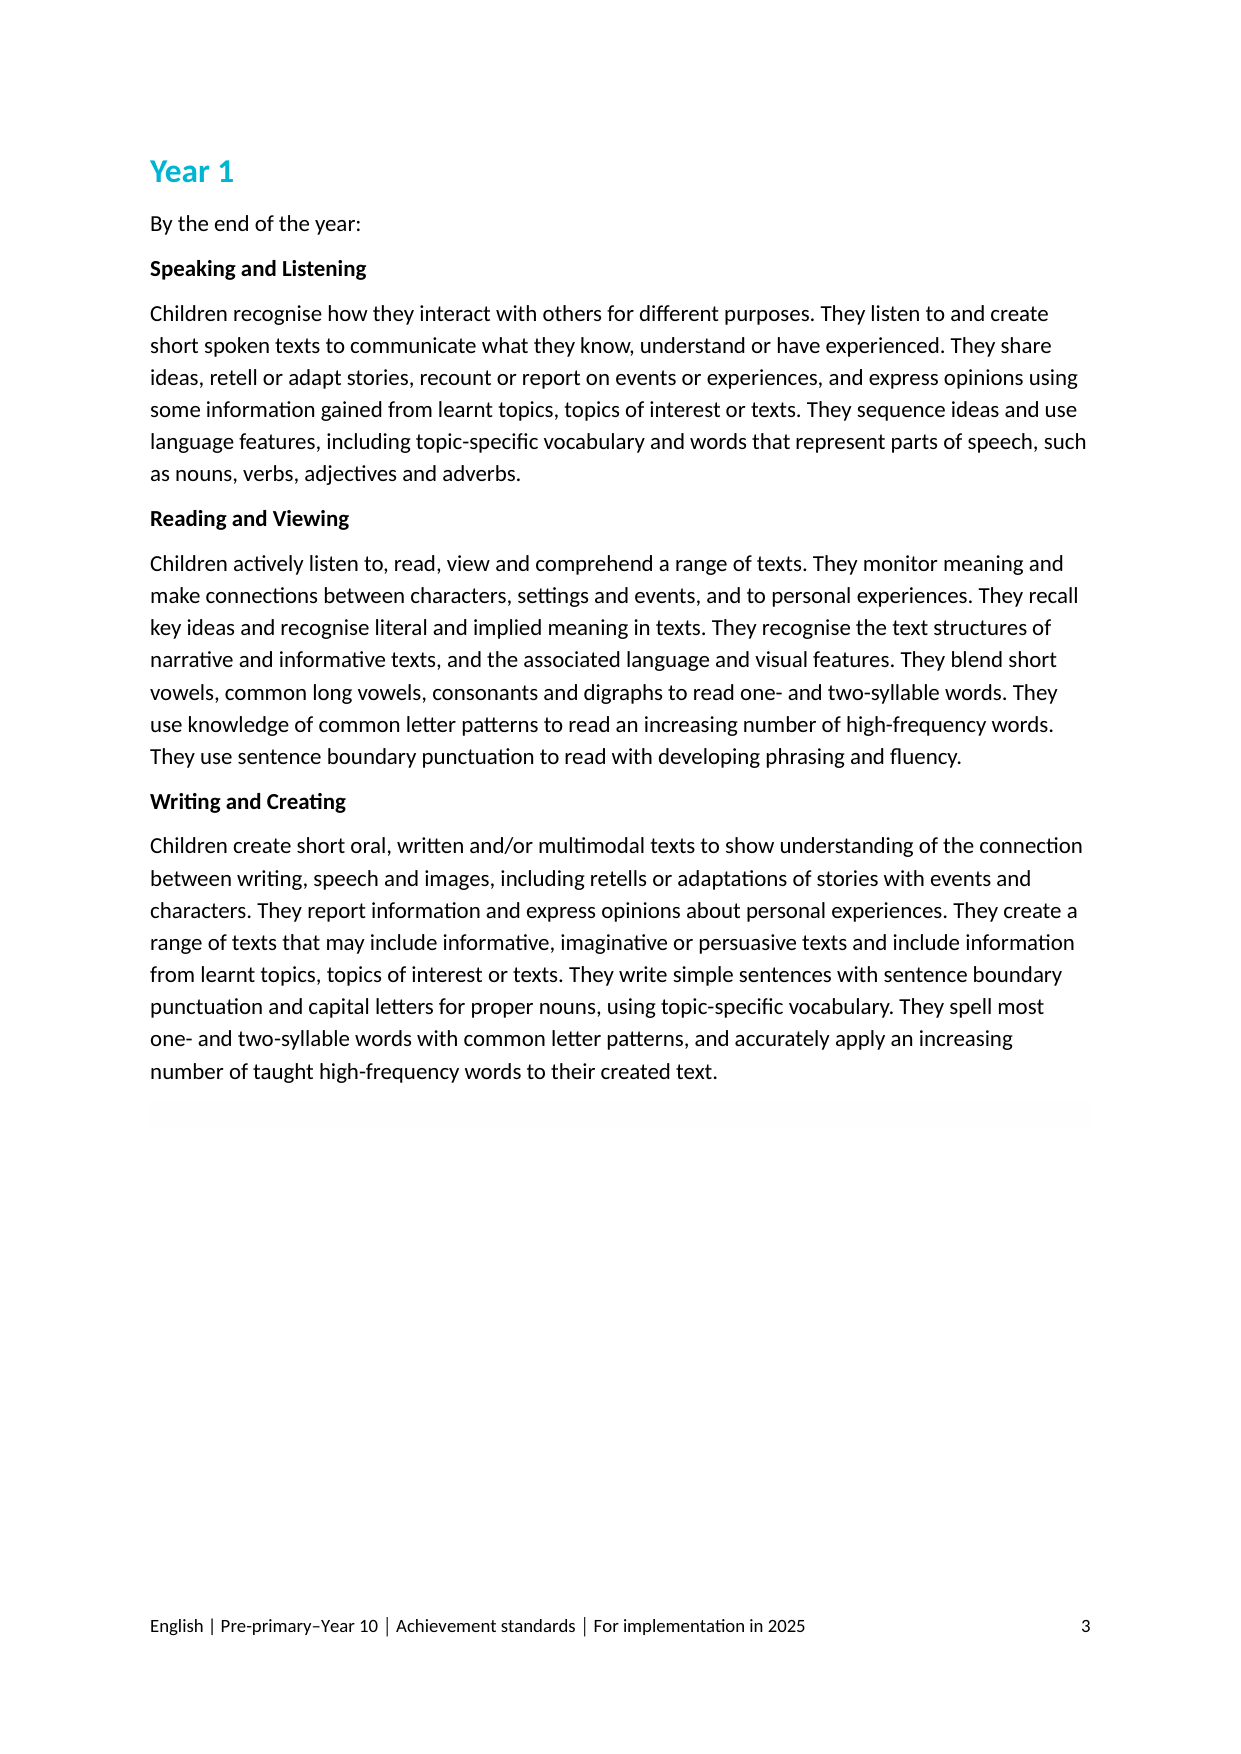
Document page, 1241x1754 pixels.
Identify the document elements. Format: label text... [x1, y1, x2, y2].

text Speaking and Listening [150, 254, 1090, 282]
text Reading and Viewing [150, 504, 1090, 532]
text Children recognise how they interact with others for different purposes. They listen to and create short spoken texts to communicate what they know, understand or have experienced. They share ideas, retell or adapt stories, recount or report on events or experiences, and express opinions using some information gained from learnt topics, topics of interest or texts. They sequence ideas and use language features, including topic-specific vocabulary and words that represent parts of speech, such as nouns, verbs, adjectives and adverbs. [150, 299, 1090, 488]
text Writing and Creating [150, 787, 1090, 815]
text Children actively listen to, read, view and comprehend a range of texts. They monitor meaning and make connections between characters, settings and events, and to personal experiences. They recall key ideas and recognise literal and implied meaning in texts. They recognise the text structures of narrative and informative texts, and the associated language and visual features. They blend short vowels, common long vowels, consonants and digraphs to read one- and two-syllable words. They use knowledge of common letter patterns to read an increasing number of high-frequency words. They use sentence boundary punctuation to read with developing phrasing and fluency. [150, 549, 1090, 770]
subtitle Year 1 [150, 150, 1090, 191]
text By the end of the year: [150, 209, 1090, 237]
text Children create short oral, written and/or multimodal texts to show understanding of the connection between writing, speech and images, including retells or adaptations of stories with events and characters. They report information and express opinions about personal experiences. They create a range of texts that may include informative, imaginative or persuasive texts and include information from learnt topics, topics of interest or texts. They write simple sentences with sentence boundary punctuation and capital letters for proper nouns, using topic-specific vocabulary. They spell most one- and two-syllable words with common letter patterns, and accurately apply an increasing number of taught high-frequency words to their created text. [150, 831, 1090, 1085]
